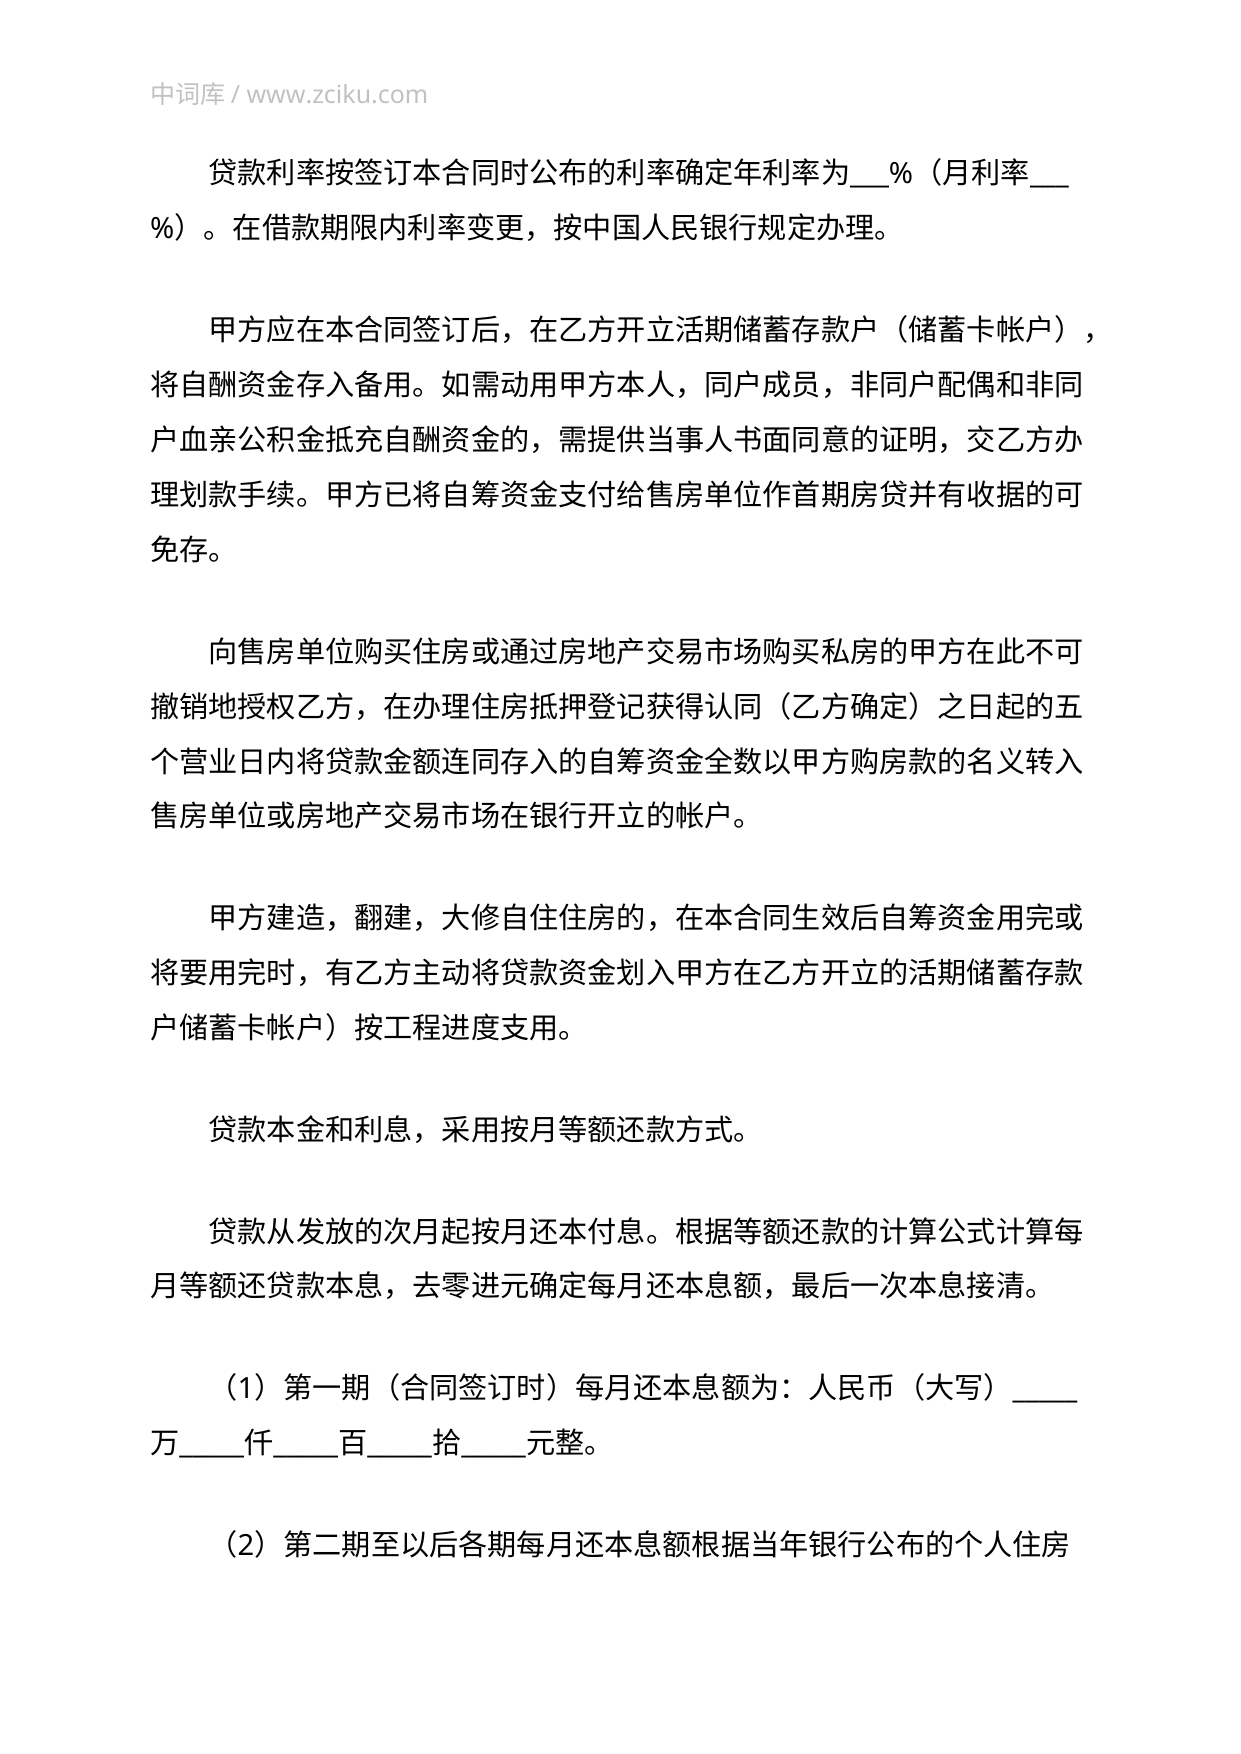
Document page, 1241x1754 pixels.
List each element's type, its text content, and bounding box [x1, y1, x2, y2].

text 贷款本金和利息，采用按月等额还款方式。 [150, 1106, 1090, 1149]
text 贷款从发放的次月起按月还本付息。根据等额还款的计算公式计算每月等额还贷款本息，去零进元确定每月还本息额，最后一次本息接清。 [150, 1208, 1090, 1305]
text （1）第一期（合同签订时）每月还本息额为：人民币（大写）_____万_____仟_____百_____拾_____元整。 [150, 1365, 1090, 1462]
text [150, 1522, 1090, 1564]
text 甲方应在本合同签订后，在乙方开立活期储蓄存款户（储蓄卡帐户），将自酬资金存入备用。如需动用甲方本人，同户成员，非同户配偶和非同户血亲公积金抵充自酬资金的，需提供当事人书面同意的证明，交乙方办理划款手续。甲方已将自筹资金支付给售房单位作首期房贷并有收据的可免存。 [150, 307, 1090, 569]
text 贷款利率按签订本合同时公布的利率确定年利率为___%（月利率___%）。在借款期限内利率变更，按中国人民银行规定办理。 [150, 150, 1090, 247]
text 向售房单位购买住房或通过房地产交易市场购买私房的甲方在此不可撤销地授权乙方，在办理住房抵押登记获得认同（乙方确定）之日起的五个营业日内将贷款金额连同存入的自筹资金全数以甲方购房款的名义转入售房单位或房地产交易市场在银行开立的帐户。 [150, 628, 1090, 835]
text 甲方建造，翻建，大修自住住房的，在本合同生效后自筹资金用完或将要用完时，有乙方主动将贷款资金划入甲方在乙方开立的活期储蓄存款户储蓄卡帐户）按工程进度支用。 [150, 895, 1090, 1047]
